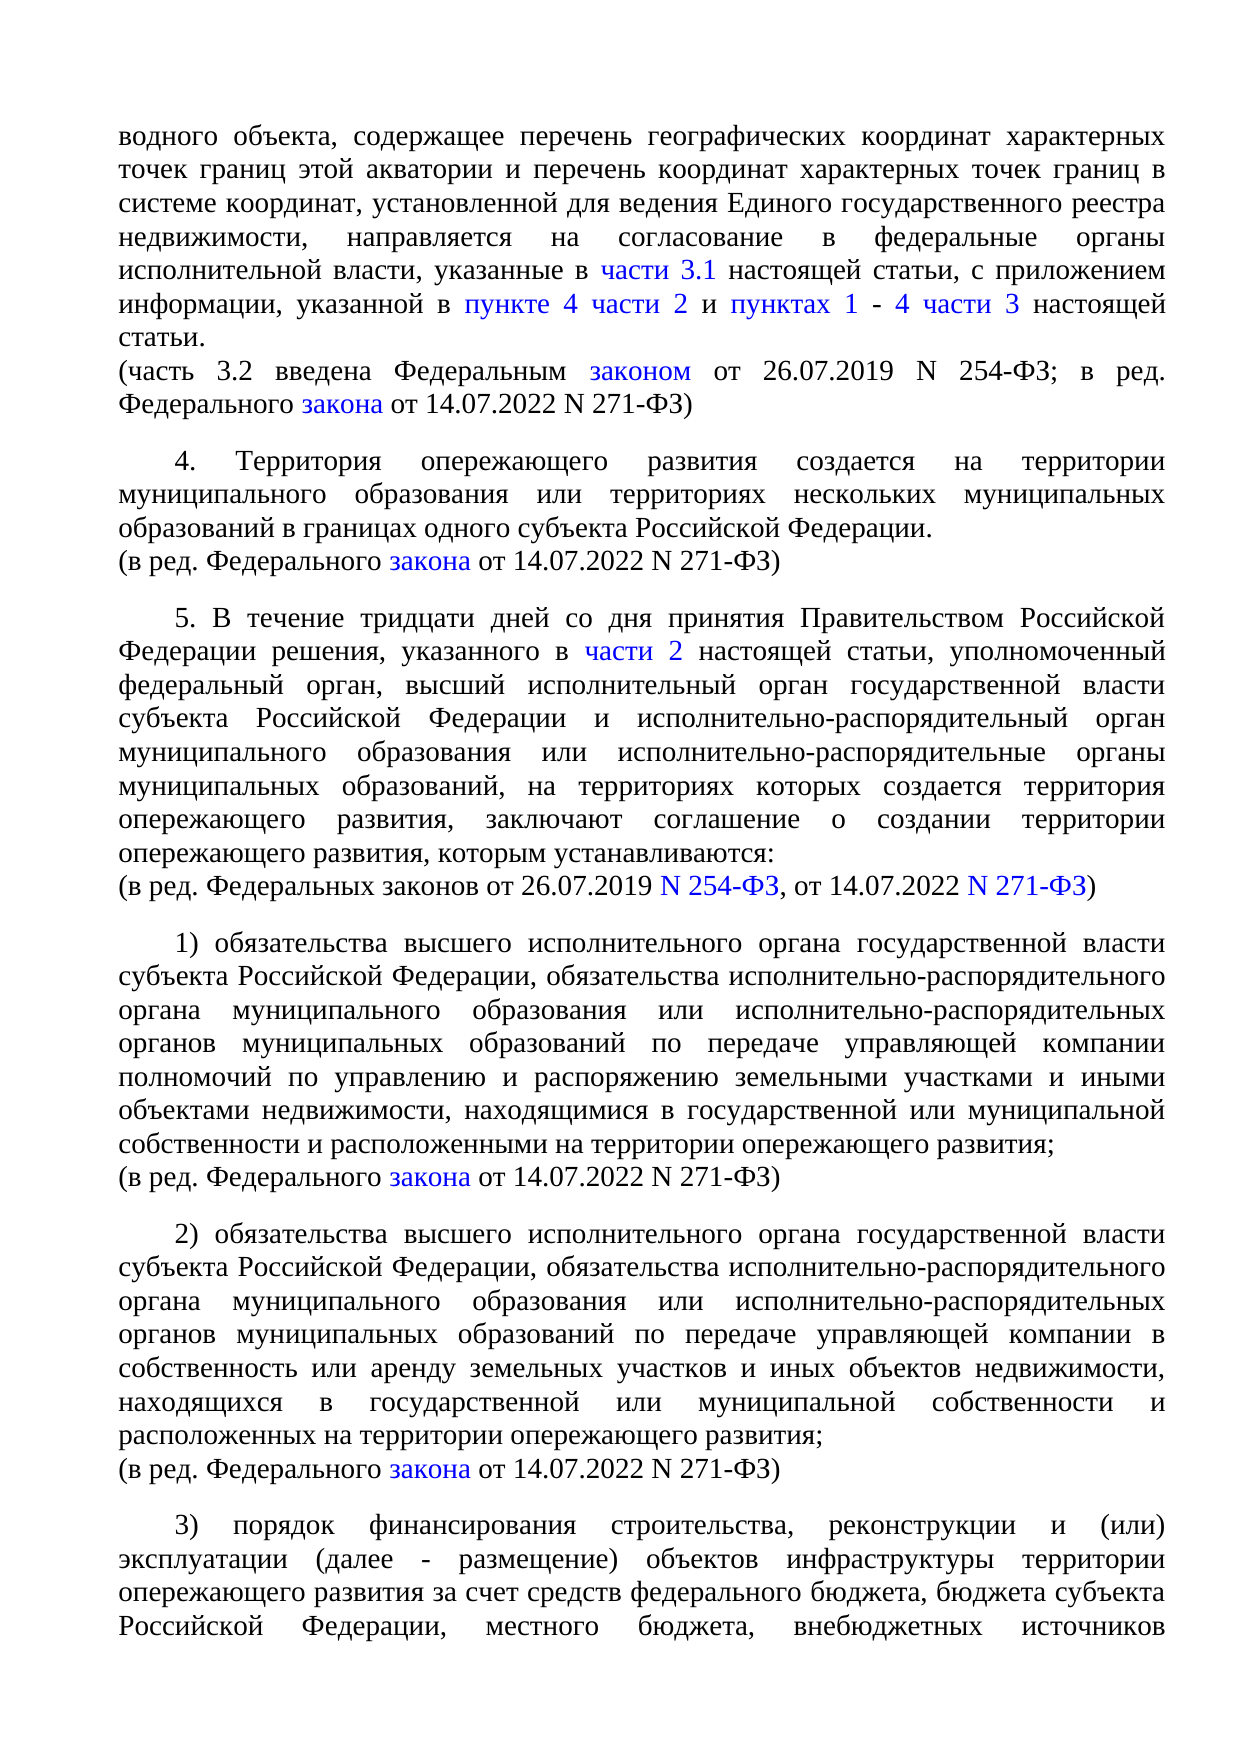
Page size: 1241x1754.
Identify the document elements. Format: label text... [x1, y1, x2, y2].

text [118, 1507, 1166, 1641]
text (в ред. Федерального закона от 14.07.2022 N 271-ФЗ) [118, 1159, 1166, 1193]
text 1) обязательства высшего исполнительного органа государственной власти субъекта Российской Федерации, обязательства исполнительно-распорядительного органа муниципального образования или исполнительно-распорядительных органов муниципальных образований по передаче управляющей компании полномочий по управлению и распоряжению земельными участками и иными объектами недвижимости, находящимися в государственной или муниципальной собственности и расположенными на территории опережающего развития; [118, 925, 1166, 1159]
text 5. В течение тридцати дней со дня принятия Правительством Российской Федерации решения, указанного в части 2 настоящей статьи, уполномоченный федеральный орган, высший исполнительный орган государственной власти субъекта Российской Федерации и исполнительно-распорядительный орган муниципального образования или исполнительно-распорядительные органы муниципальных образований, на территориях которых создается территория опережающего развития, заключают соглашение о создании территории опережающего развития, которым устанавливаются: [118, 600, 1166, 868]
text (в ред. Федеральных законов от 26.07.2019 N 254-ФЗ, от 14.07.2022 N 271-ФЗ) [118, 868, 1166, 902]
text 4. Территория опережающего развития создается на территории муниципального образования или территориях нескольких муниципальных образований в границах одного субъекта Российской Федерации. [118, 443, 1166, 543]
text (часть 3.2 введена Федеральным законом от 26.07.2019 N 254-ФЗ; в ред. Федерального закона от 14.07.2022 N 271-ФЗ) [118, 353, 1166, 420]
text (в ред. Федерального закона от 14.07.2022 N 271-ФЗ) [118, 1451, 1166, 1484]
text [118, 118, 1166, 353]
text 2) обязательства высшего исполнительного органа государственной власти субъекта Российской Федерации, обязательства исполнительно-распорядительного органа муниципального образования или исполнительно-распорядительных органов муниципальных образований по передаче управляющей компании в собственность или аренду земельных участков и иных объектов недвижимости, находящихся в государственной или муниципальной собственности и расположенных на территории опережающего развития; [118, 1216, 1166, 1451]
text (в ред. Федерального закона от 14.07.2022 N 271-ФЗ) [118, 543, 1166, 577]
